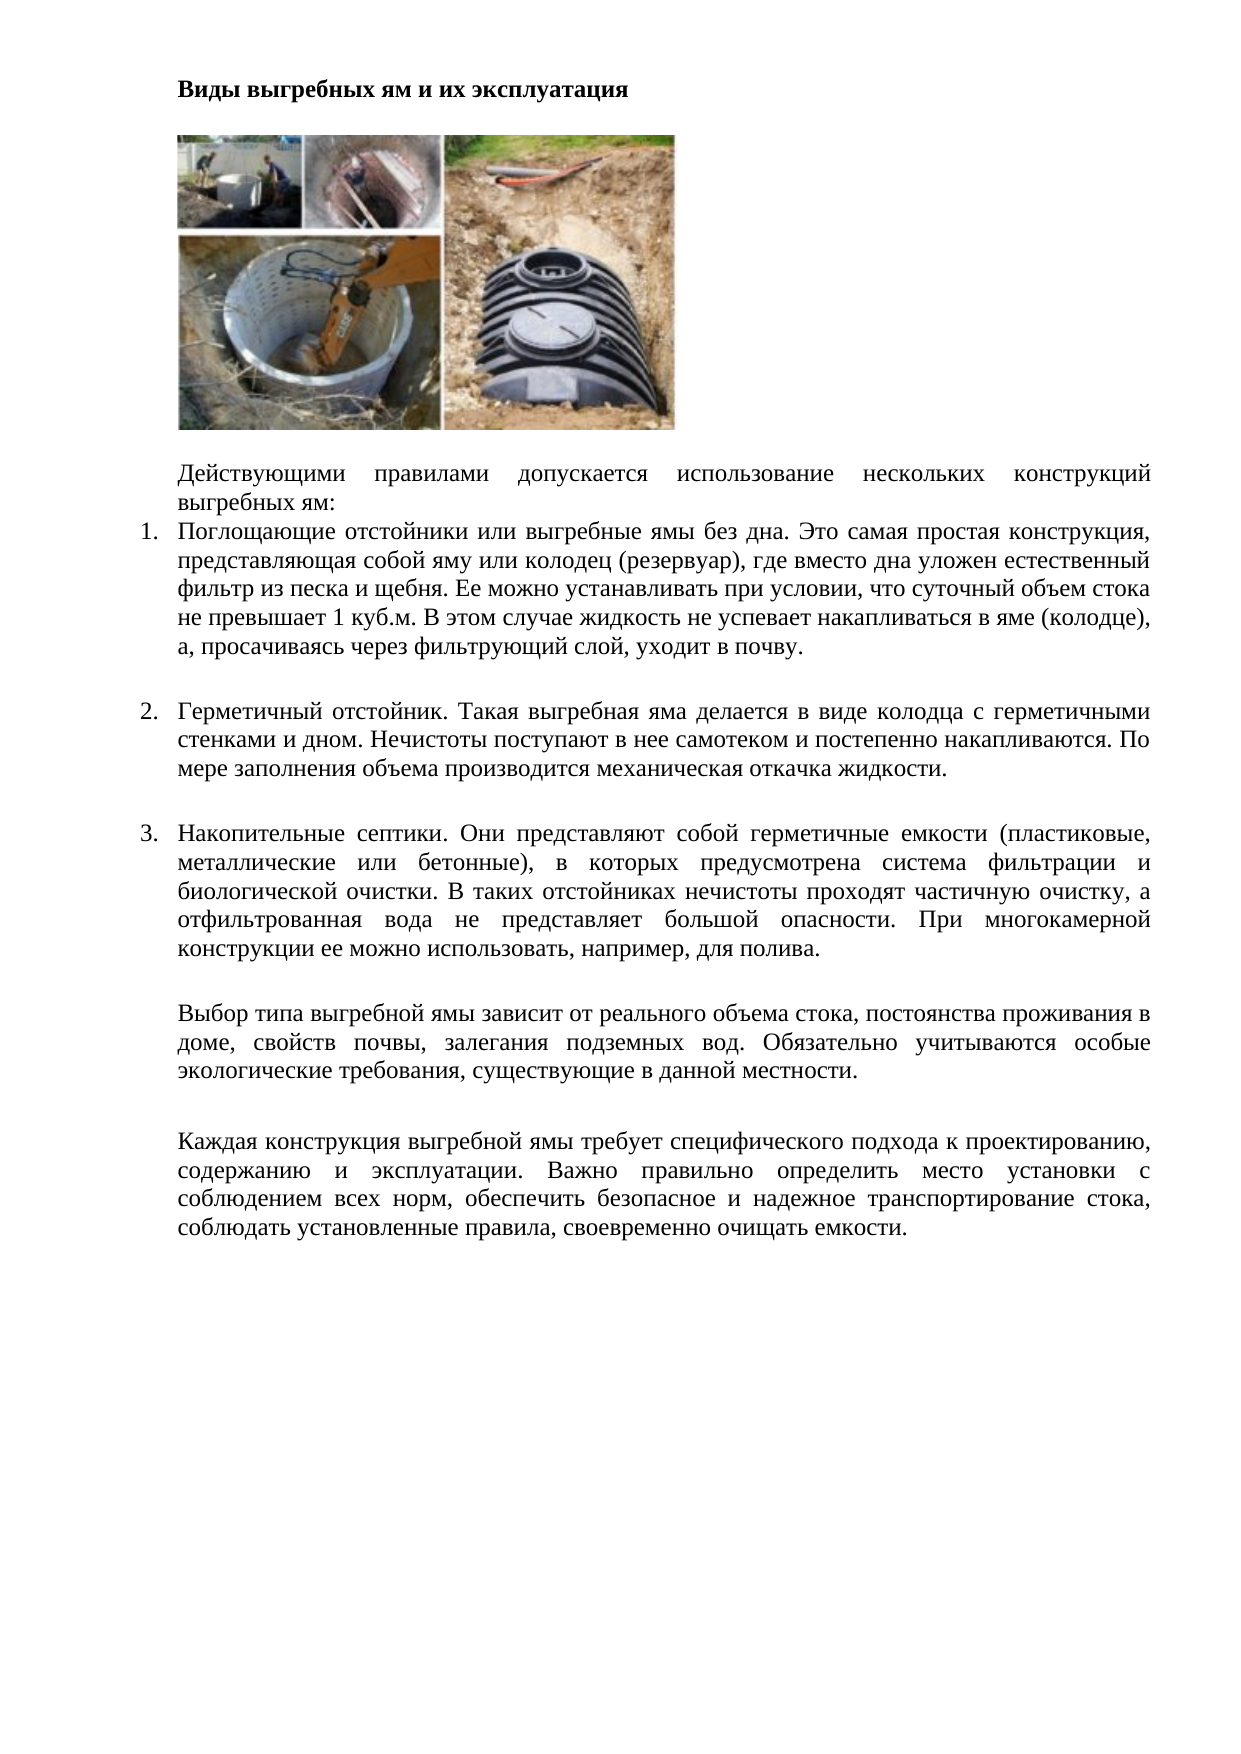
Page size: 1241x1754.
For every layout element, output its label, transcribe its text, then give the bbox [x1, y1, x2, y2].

list Накопительные септики. Они представляют собой герметичные емкости (пластиковые, металлические или бетонные), в которых предусмотрена система фильтрации и биологической очистки. В таких отстойниках нечистоты проходят частичную очистку, а отфильтрованная вода не представляет большой опасности. При многокамерной конструкции ее можно использовать, например, для полива. [140, 818, 1152, 962]
list Поглощающие отстойники или выгребные ямы без дна. Это самая простая конструкция, представляющая собой яму или колодец (резервуар), где вместо дна уложен естественный фильтр из песка и щебня. Ее можно устанавливать при условии, что суточный объем стока не превышает 1 куб.м. В этом случае жидкость не успевает накапливаться в яме (колодце), а, просачиваясь через фильтрующий слой, уходит в почву. [140, 516, 1152, 660]
subtitle Виды выгребных ям и их эксплуатация [177, 74, 1152, 103]
text Каждая конструкция выгребной ямы требует специфического подхода к проектированию, содержанию и эксплуатации. Важно правильно определить место установки с соблюдением всех норм, обеспечить безопасное и надежное транспортирование стока, соблюдать установленные правила, своевременно очищать емкости. [177, 1126, 1152, 1241]
list Герметичный отстойник. Такая выгребная яма делается в виде колодца с герметичными стенками и дном. Нечистоты поступают в нее самотеком и постепенно накапливаются. По мере заполнения объема производится механическая откачка жидкости. [140, 696, 1152, 782]
text Действующими правилами допускается использование нескольких конструкций выгребных ям: [177, 458, 1152, 516]
text Выбор типа выгребной ямы зависит от реального объема стока, постоянства проживания в доме, свойств почвы, залегания подземных вод. Обязательно учитываются особые экологические требования, существующие в данной местности. [177, 998, 1152, 1084]
picture [177, 135, 678, 430]
